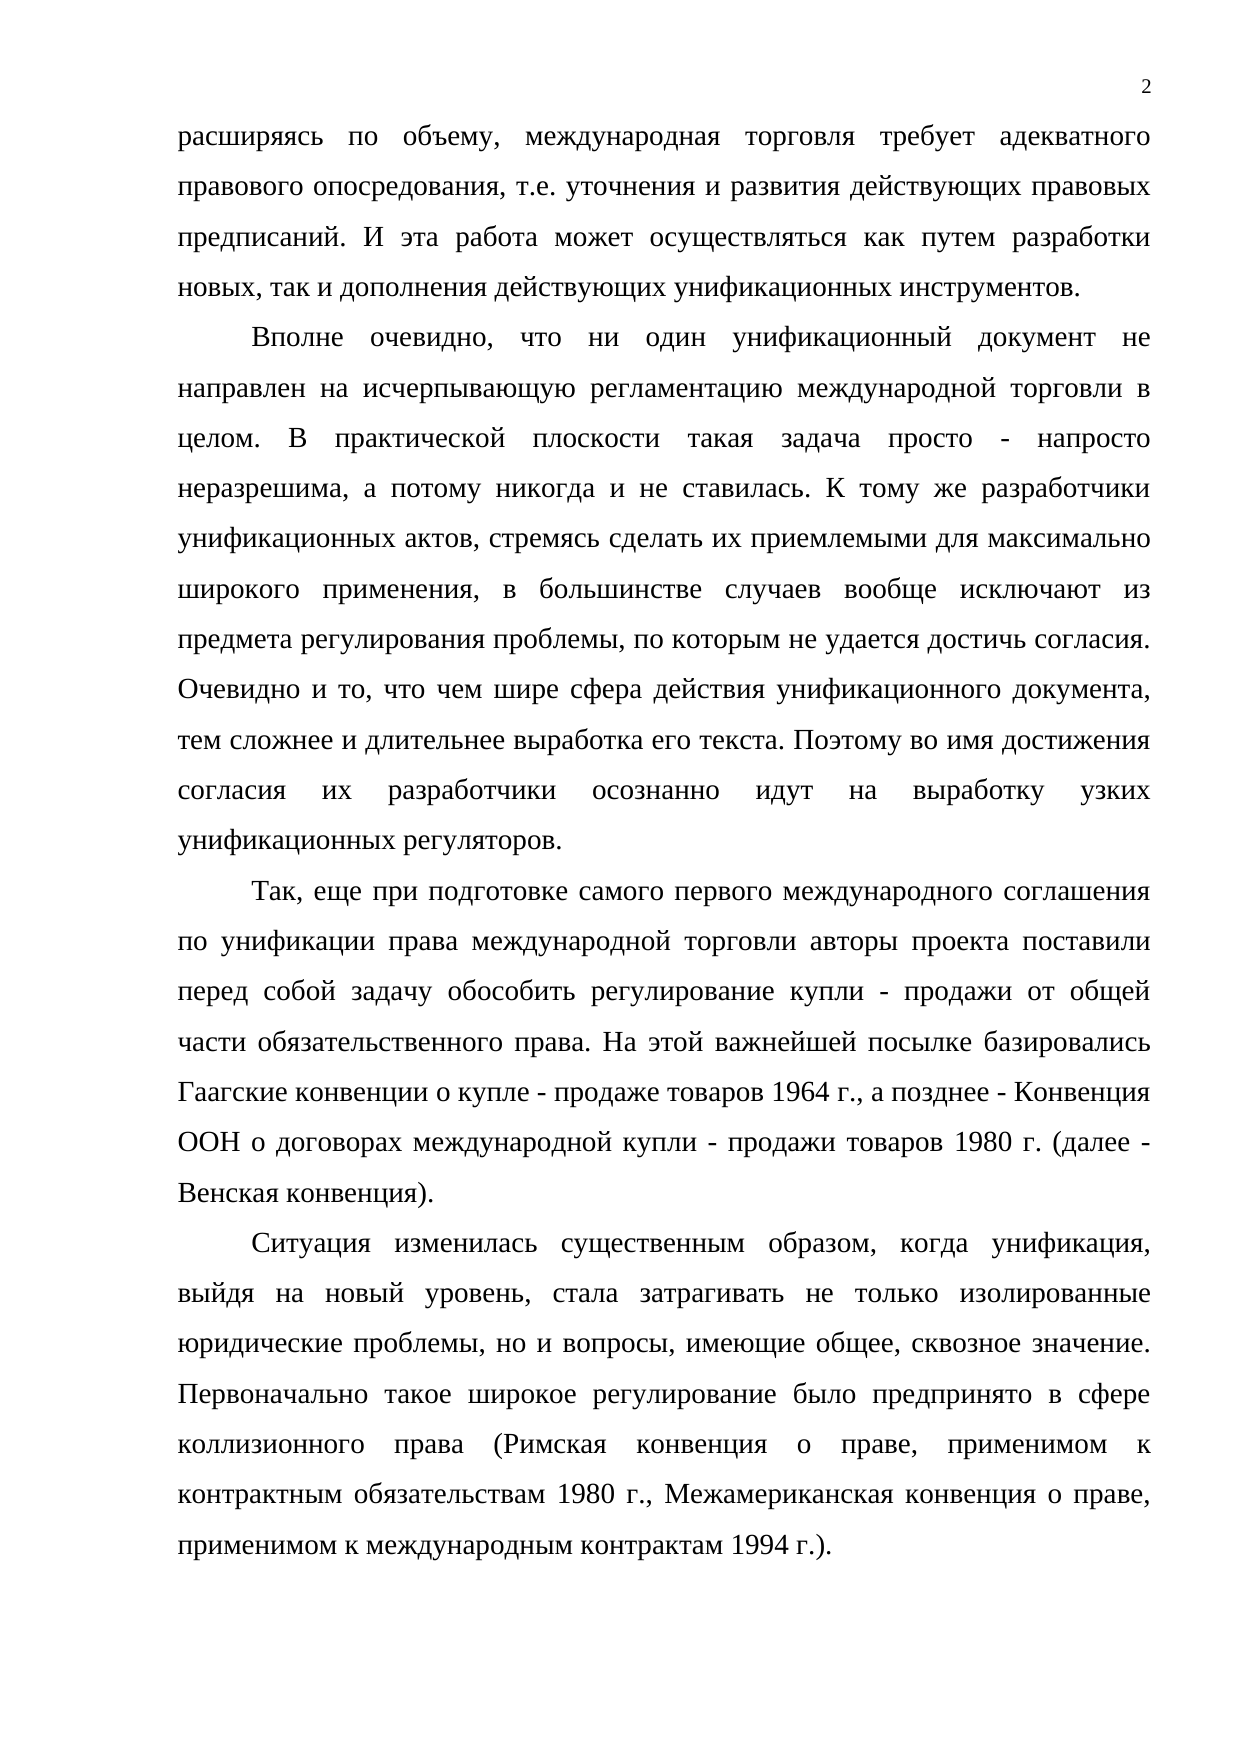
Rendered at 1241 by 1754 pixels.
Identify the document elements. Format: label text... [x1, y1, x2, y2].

text Ситуация изменилась существенным образом, когда унификация, выйдя на новый уровень, стала затрагивать не только изолированные юридические проблемы, но и вопросы, имеющие общее, сквозное значение. Первоначально такое широкое регулирование было предпринято в сфере коллизионного права (Римская конвенция о праве, применимом к контрактным обязательствам 1980 г., Межамериканская конвенция о праве, применимом к международным контрактам 1994 г.). [177, 1225, 1152, 1560]
text Вполне очевидно, что ни один унификационный документ не направлен на исчерпывающую регламентацию международной торговли в целом. В практической плоскости такая задача просто - напросто неразрешима, а потому никогда и не ставилась. К тому же разработчики унификационных актов, стремясь сделать их приемлемыми для максимально широкого применения, в большинстве случаев вообще исключают из предмета регулирования проблемы, по которым не удается достичь согласия. Очевидно и то, что чем шире сфера действия унификационного документа, тем сложнее и длительнее выработка его текста. Поэтому во имя достижения согласия их разработчики осознанно идут на выработку узких унификационных регуляторов. [177, 319, 1152, 856]
text Так, еще при подготовке самого первого международного соглашения по унификации права международной торговли авторы проекта поставили перед собой задачу обособить регулирование купли - продажи от общей части обязательственного права. На этой важнейшей посылке базировались Гаагские конвенции о купле - продаже товаров 1964 г., а позднее - Конвенция ООН о договорах международной купли - продажи товаров 1980 г. (далее - Венская конвенция). [177, 873, 1152, 1208]
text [177, 118, 1152, 303]
